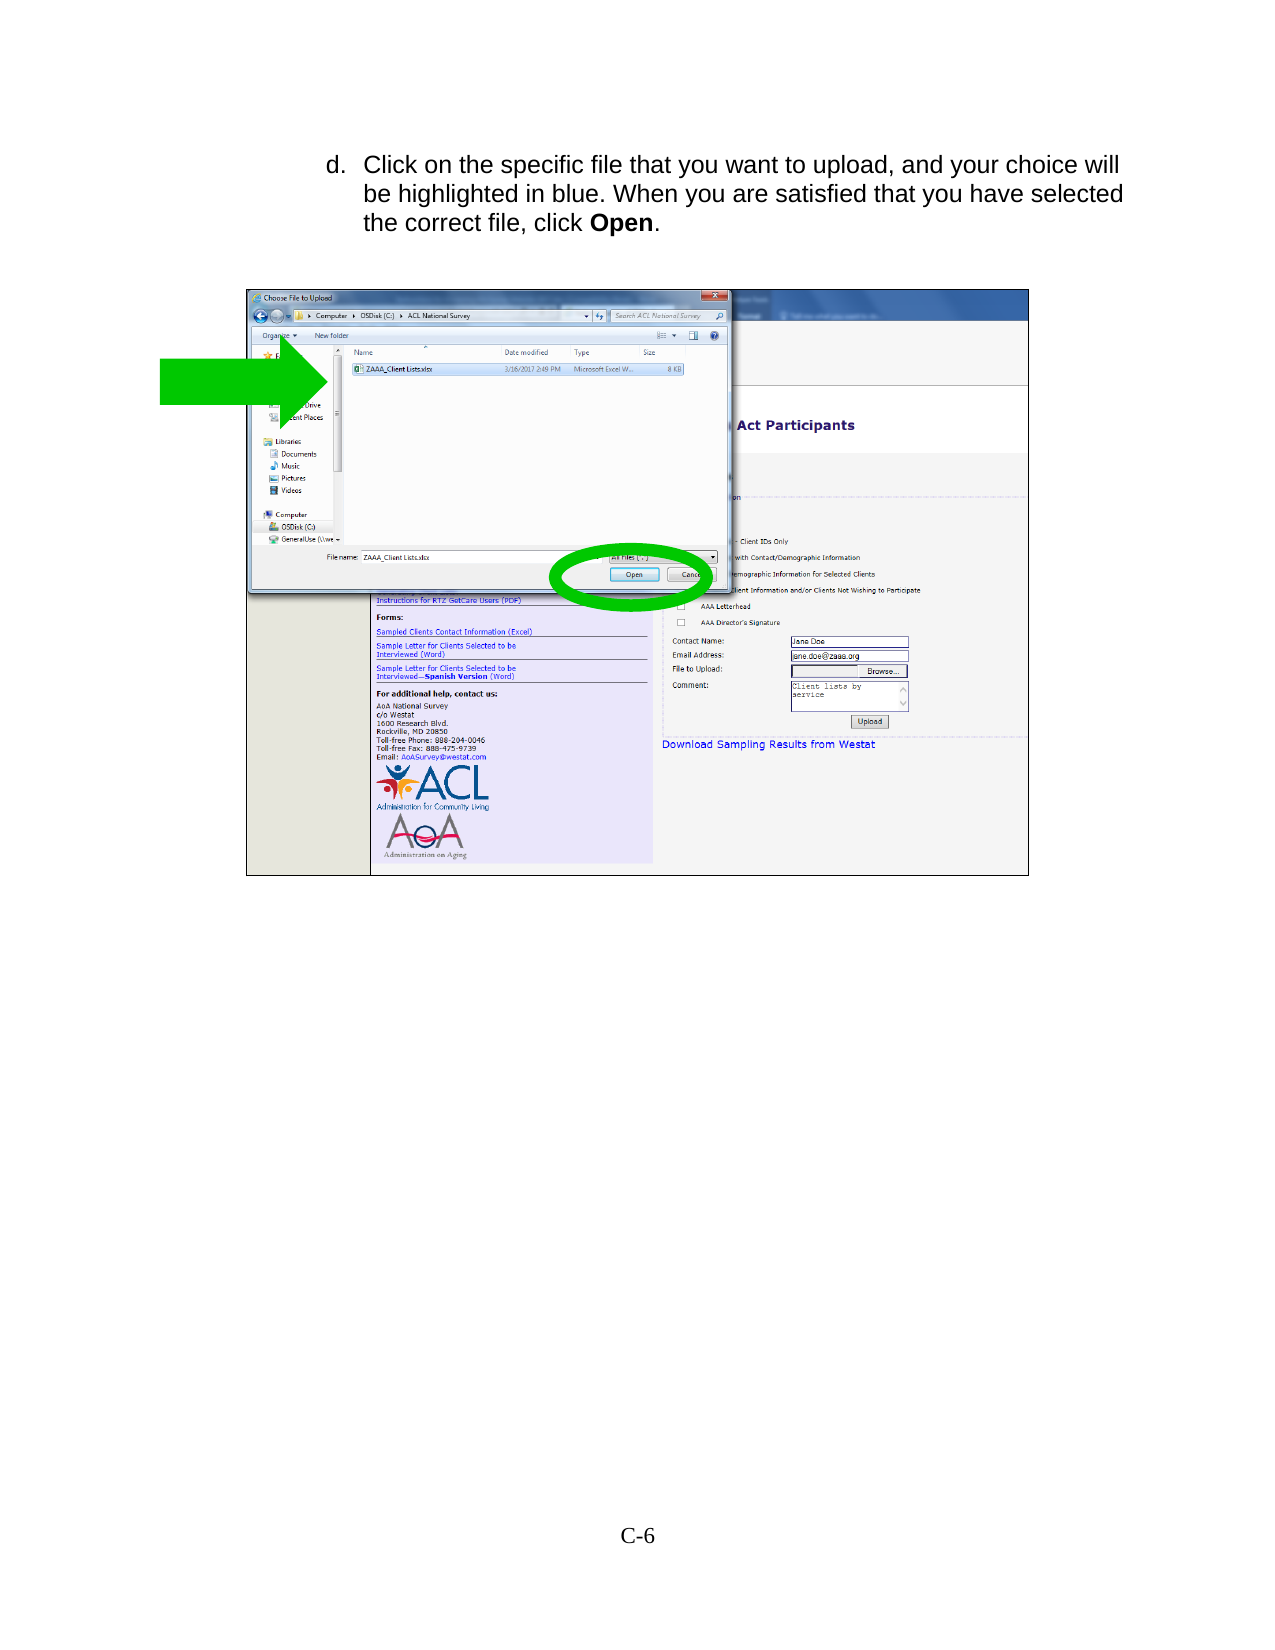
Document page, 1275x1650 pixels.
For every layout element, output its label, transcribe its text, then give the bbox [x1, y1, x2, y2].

list Click on the specific file that you want to upload, and your choice will be highlighted in blue. When you are satisfied that you have selected the correct file, click Open. [326, 150, 1137, 236]
picture [247, 290, 1028, 875]
